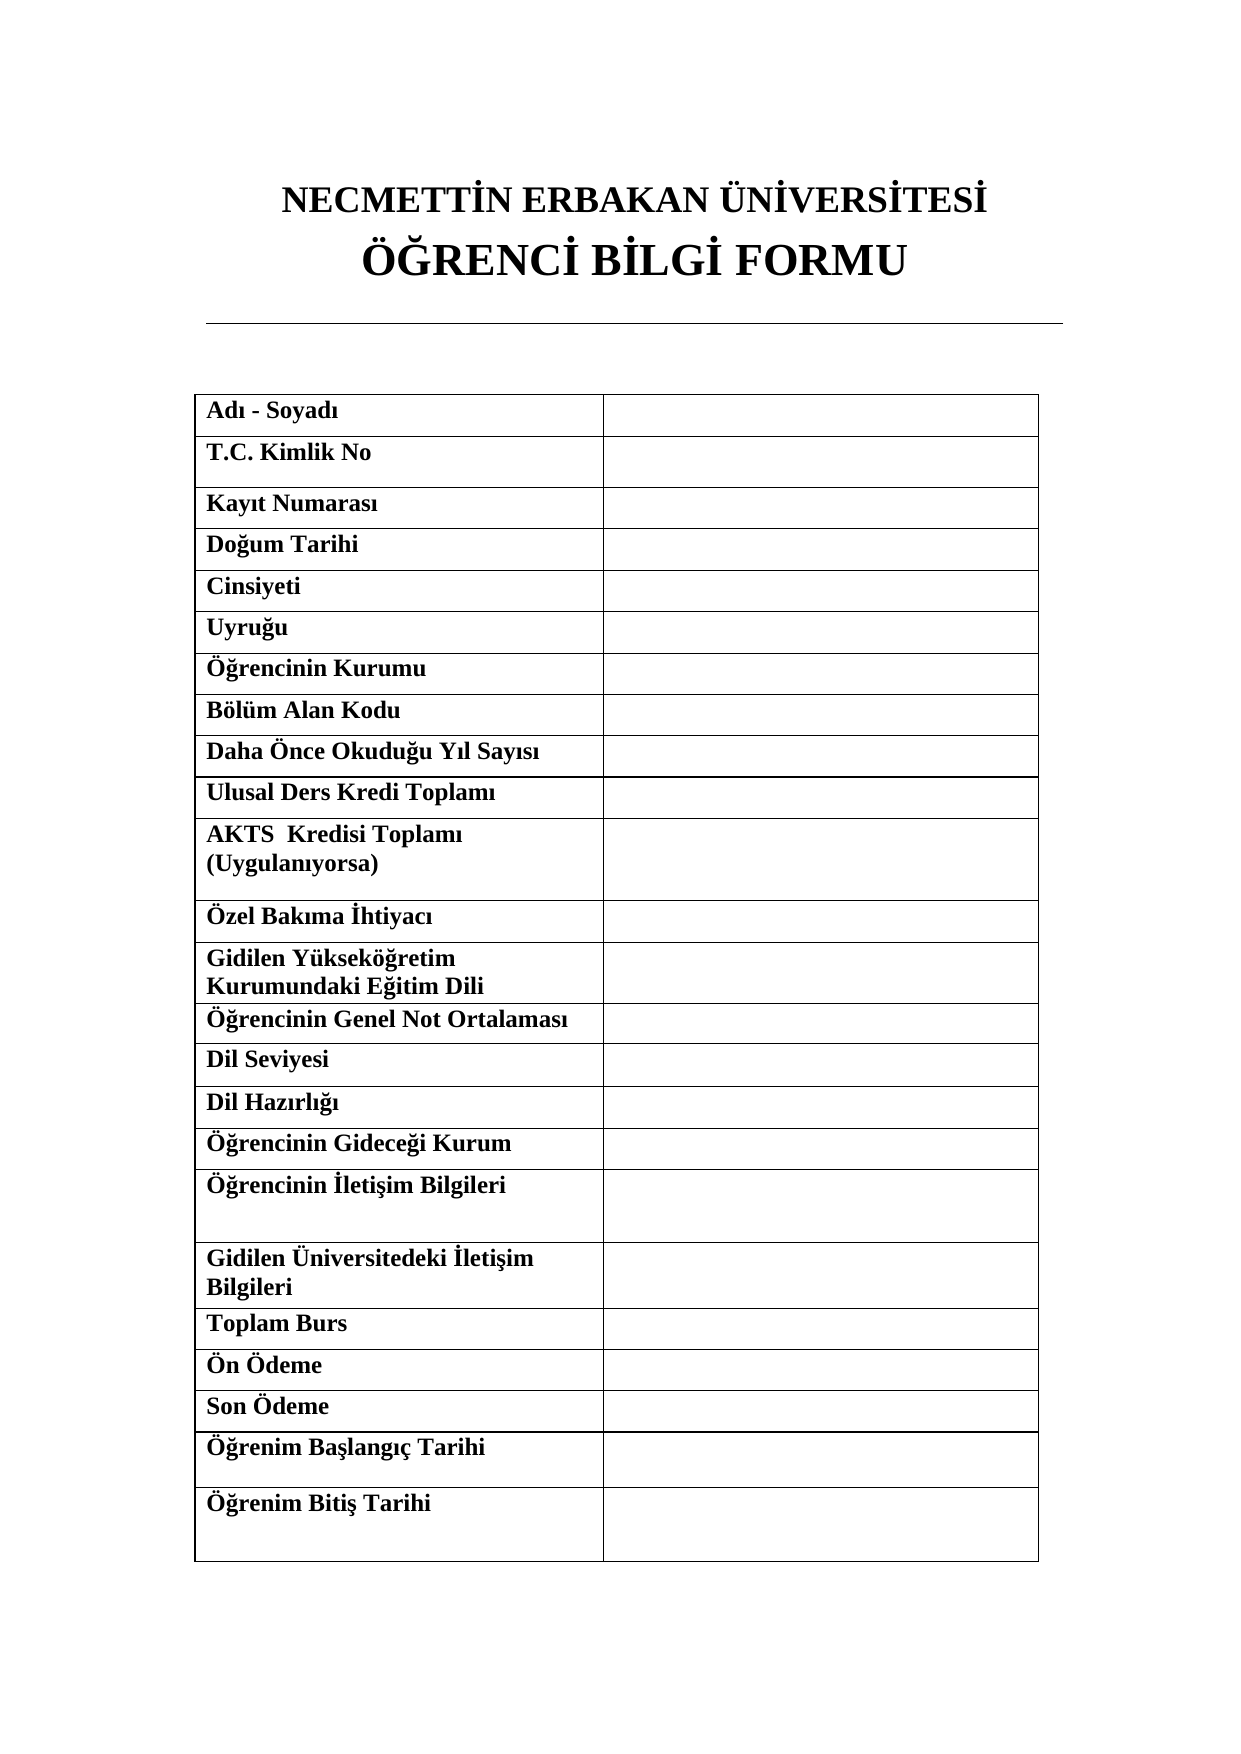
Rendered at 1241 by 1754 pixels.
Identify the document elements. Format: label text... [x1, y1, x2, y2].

table_cell [604, 1488, 1038, 1561]
table_cell Gidilen Üniversitedeki İletişim Bilgileri [196, 1243, 603, 1307]
table_header Adı - Soyadı [196, 395, 603, 436]
table_cell [604, 943, 1038, 1003]
table_cell Özel Bakıma İhtiyacı [196, 901, 603, 942]
table_cell T.C. Kimlik No [196, 437, 603, 487]
table_cell Öğrenim Başlangıç Tarihi [196, 1433, 603, 1487]
table_cell [604, 1391, 1038, 1431]
table_cell [604, 1004, 1038, 1043]
table_cell [604, 488, 1038, 528]
table_cell Bölüm Alan Kodu [196, 695, 603, 735]
table_cell [604, 1044, 1038, 1086]
table_cell Dil Seviyesi [196, 1044, 603, 1086]
table_cell [604, 901, 1038, 942]
text ÖĞRENCİ BİLGİ FORMU [206, 233, 1063, 286]
table_cell [604, 571, 1038, 611]
table_cell [604, 778, 1038, 818]
table_cell Toplam Burs [196, 1309, 603, 1349]
table_cell Kayıt Numarası [196, 488, 603, 528]
table_cell Öğrencinin İletişim Bilgileri [196, 1170, 603, 1242]
table_cell Daha Önce Okuduğu Yıl Sayısı [196, 736, 603, 776]
table_cell [604, 612, 1038, 652]
table_cell Öğrencinin Kurumu [196, 654, 603, 694]
table_cell [604, 1350, 1038, 1390]
table_cell [604, 1087, 1038, 1127]
table_cell Ön Ödeme [196, 1350, 603, 1390]
table_cell Ulusal Ders Kredi Toplamı [196, 778, 603, 818]
table_cell Dil Hazırlığı [196, 1087, 603, 1127]
text NECMETTİN ERBAKAN ÜNİVERSİTESİ [206, 177, 1063, 220]
table_cell [604, 437, 1038, 487]
table_cell [604, 695, 1038, 735]
table_cell Öğrenim Bitiş Tarihi [196, 1488, 603, 1561]
table_cell [604, 1170, 1038, 1242]
table_cell [604, 1243, 1038, 1307]
table_cell [604, 654, 1038, 694]
table_cell [604, 1433, 1038, 1487]
table_cell [604, 529, 1038, 570]
table_cell Son Ödeme [196, 1391, 603, 1431]
table_cell Öğrencinin Genel Not Ortalaması [196, 1004, 603, 1043]
table_cell Cinsiyeti [196, 571, 603, 611]
table_cell [604, 1309, 1038, 1349]
table_cell AKTS Kredisi Toplamı (Uygulanıyorsa) [196, 819, 603, 900]
table_cell Gidilen Yükseköğretim Kurumundaki Eğitim Dili ülkedeki Dil [196, 943, 603, 1003]
table_cell [604, 1129, 1038, 1169]
table_cell Doğum Tarihi [196, 529, 603, 570]
table_cell Uyruğu [196, 612, 603, 652]
table_cell [604, 819, 1038, 900]
table_cell [604, 736, 1038, 776]
table_cell Öğrencinin Gideceği Kurum [196, 1129, 603, 1169]
table_header [604, 395, 1038, 436]
